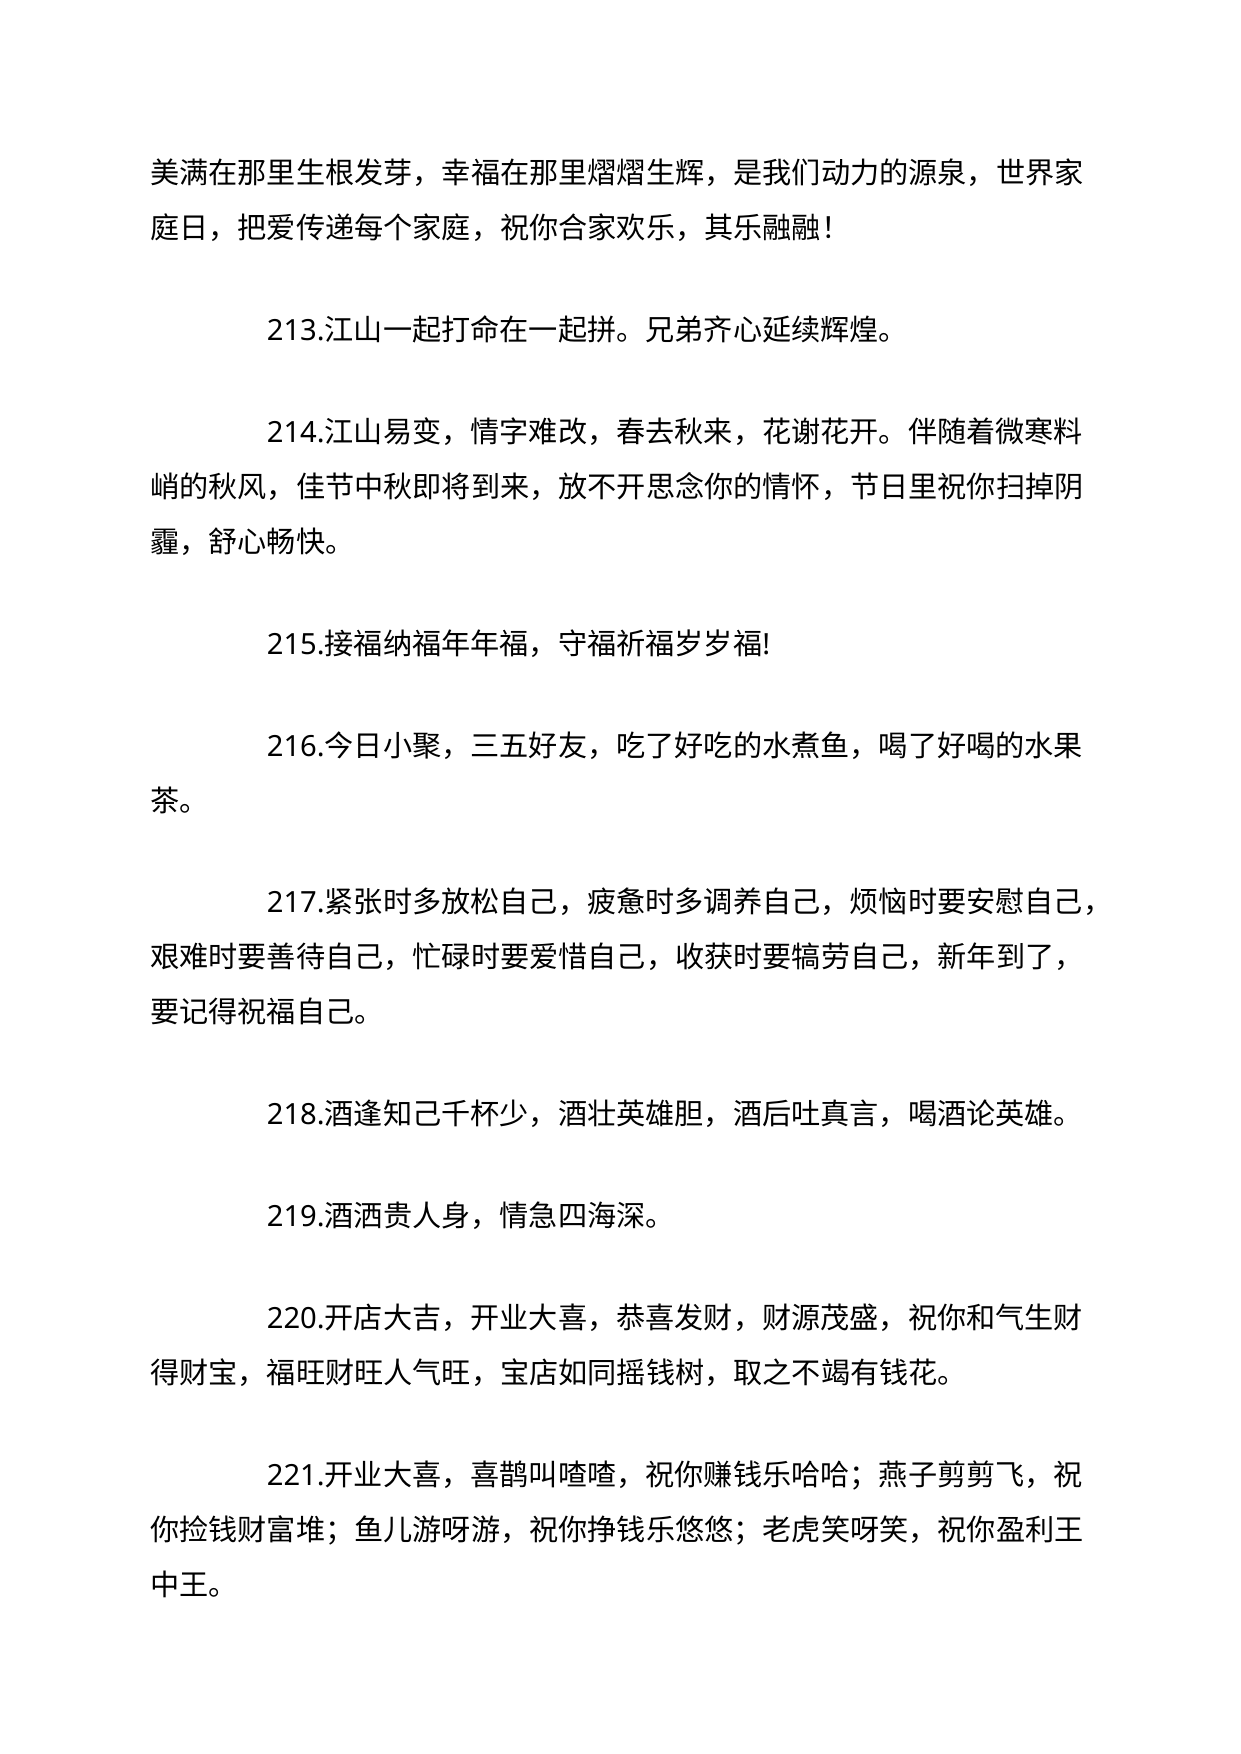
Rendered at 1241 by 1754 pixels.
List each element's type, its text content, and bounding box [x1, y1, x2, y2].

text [150, 150, 1090, 247]
text 213.江山一起打命在一起拼。兄弟齐心延续辉煌。 [150, 307, 1090, 349]
text 214.江山易变，情字难改，春去秋来，花谢花开。伴随着微寒料峭的秋风，佳节中秋即将到来，放不开思念你的情怀，节日里祝你扫掉阴霾，舒心畅快。 [150, 409, 1090, 561]
text 218.酒逢知己千杯少，酒壮英雄胆，酒后吐真言，喝酒论英雄。 [150, 1091, 1090, 1133]
text 221.开业大喜，喜鹊叫喳喳，祝你赚钱乐哈哈；燕子剪剪飞，祝你捡钱财富堆；鱼儿游呀游，祝你挣钱乐悠悠；老虎笑呀笑，祝你盈利王中王。 [150, 1451, 1090, 1604]
text 217.紧张时多放松自己，疲惫时多调养自己，烦恼时要安慰自己，艰难时要善待自己，忙碌时要爱惜自己，收获时要犒劳自己，新年到了，要记得祝福自己。 [150, 879, 1090, 1031]
text 220.开店大吉，开业大喜，恭喜发财，财源茂盛，祝你和气生财得财宝，福旺财旺人气旺，宝店如同摇钱树，取之不竭有钱花。 [150, 1295, 1090, 1392]
text 216.今日小聚，三五好友，吃了好吃的水煮鱼，喝了好喝的水果茶。 [150, 722, 1090, 819]
text 219.酒洒贵人身，情急四海深。 [150, 1193, 1090, 1235]
text 215.接福纳福年年福，守福祈福岁岁福! [150, 620, 1090, 663]
